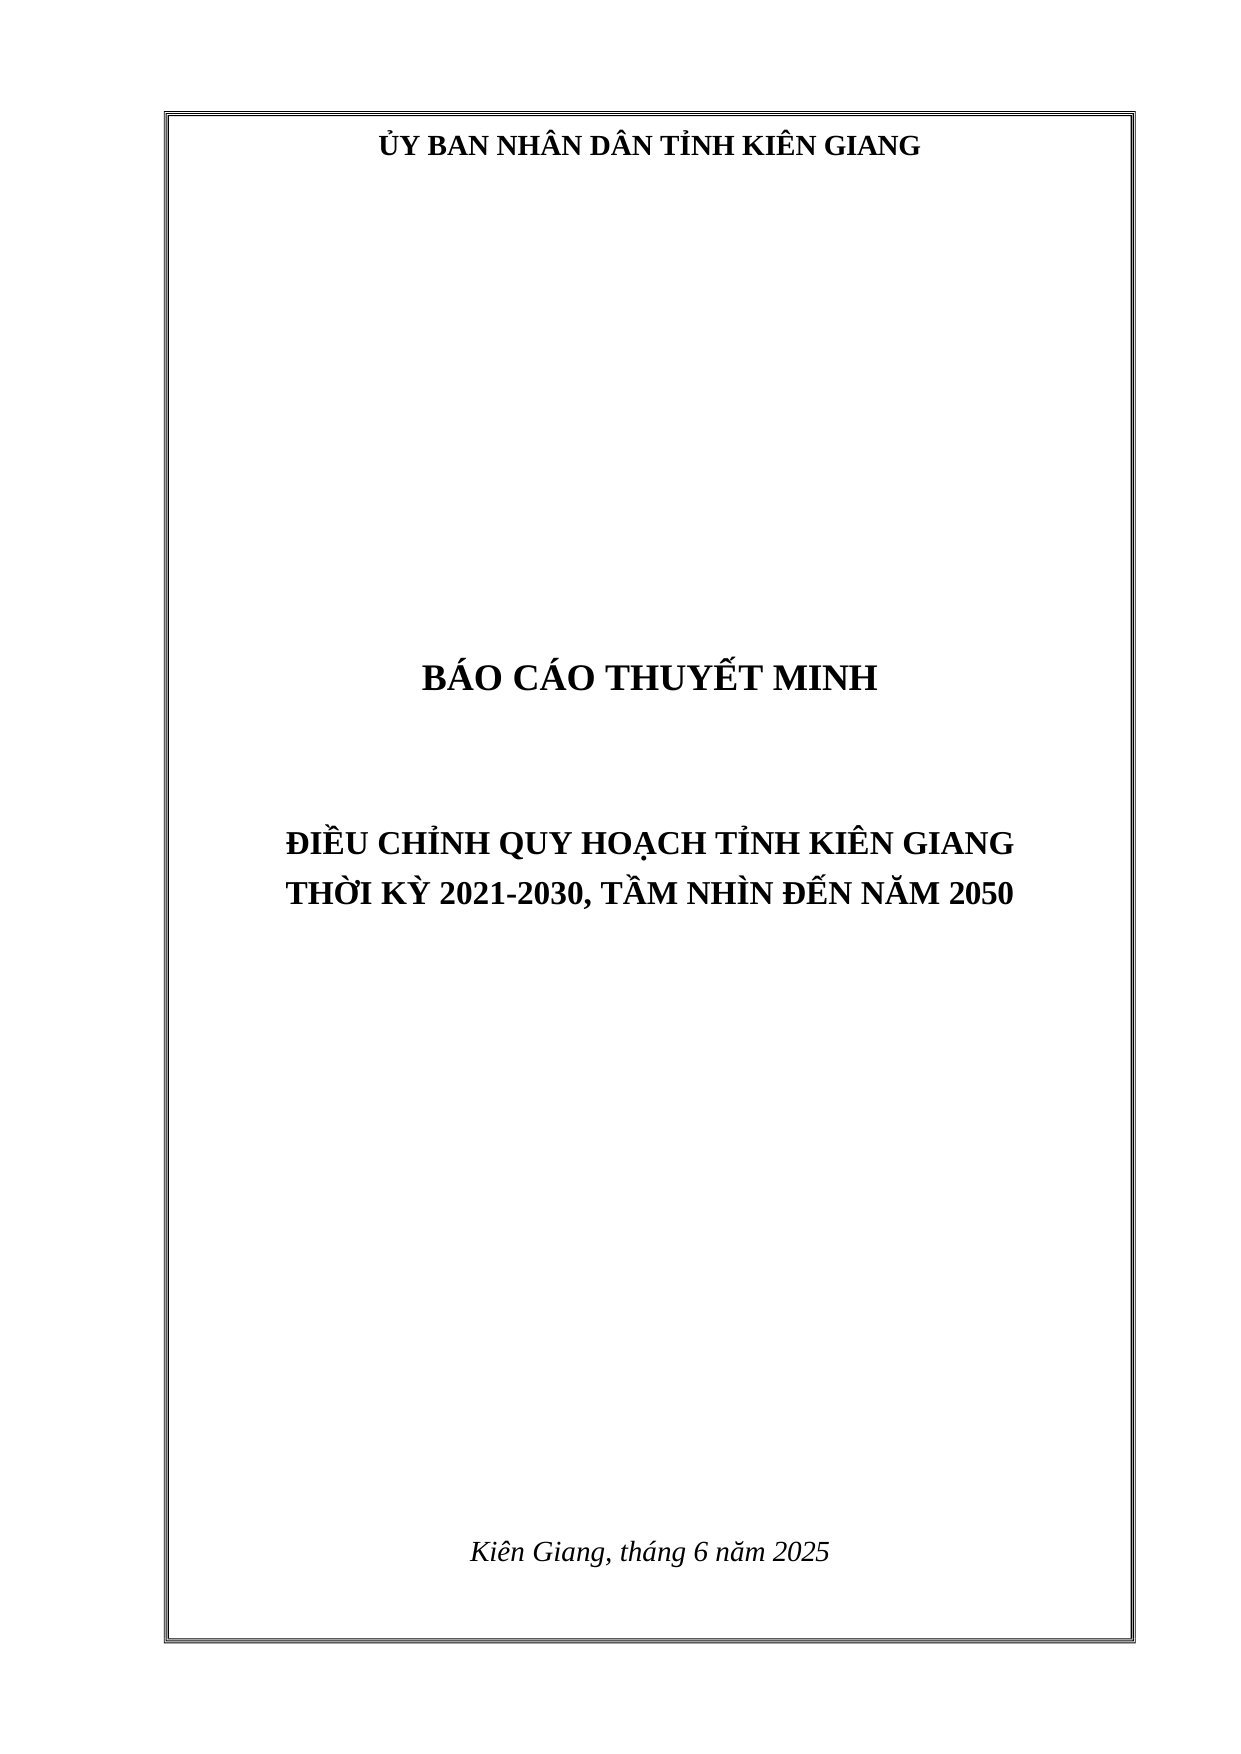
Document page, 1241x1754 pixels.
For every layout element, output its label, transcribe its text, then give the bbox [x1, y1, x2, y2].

subtitle ỦY BAN NHÂN DÂN TỈNH KIÊN GIANG [177, 128, 1122, 162]
text Kiên Giang, tháng 6 năm 2025 [177, 1534, 1122, 1568]
text THỜI KỲ 2021-2030, TẦM NHÌN ĐẾN NĂM 2050 [177, 873, 1122, 912]
title BÁO CÁO THUYẾT MINH [177, 655, 1122, 698]
text ĐIỀU CHỈNH QUY HOẠCH TỈNH KIÊN GIANG [177, 823, 1122, 862]
